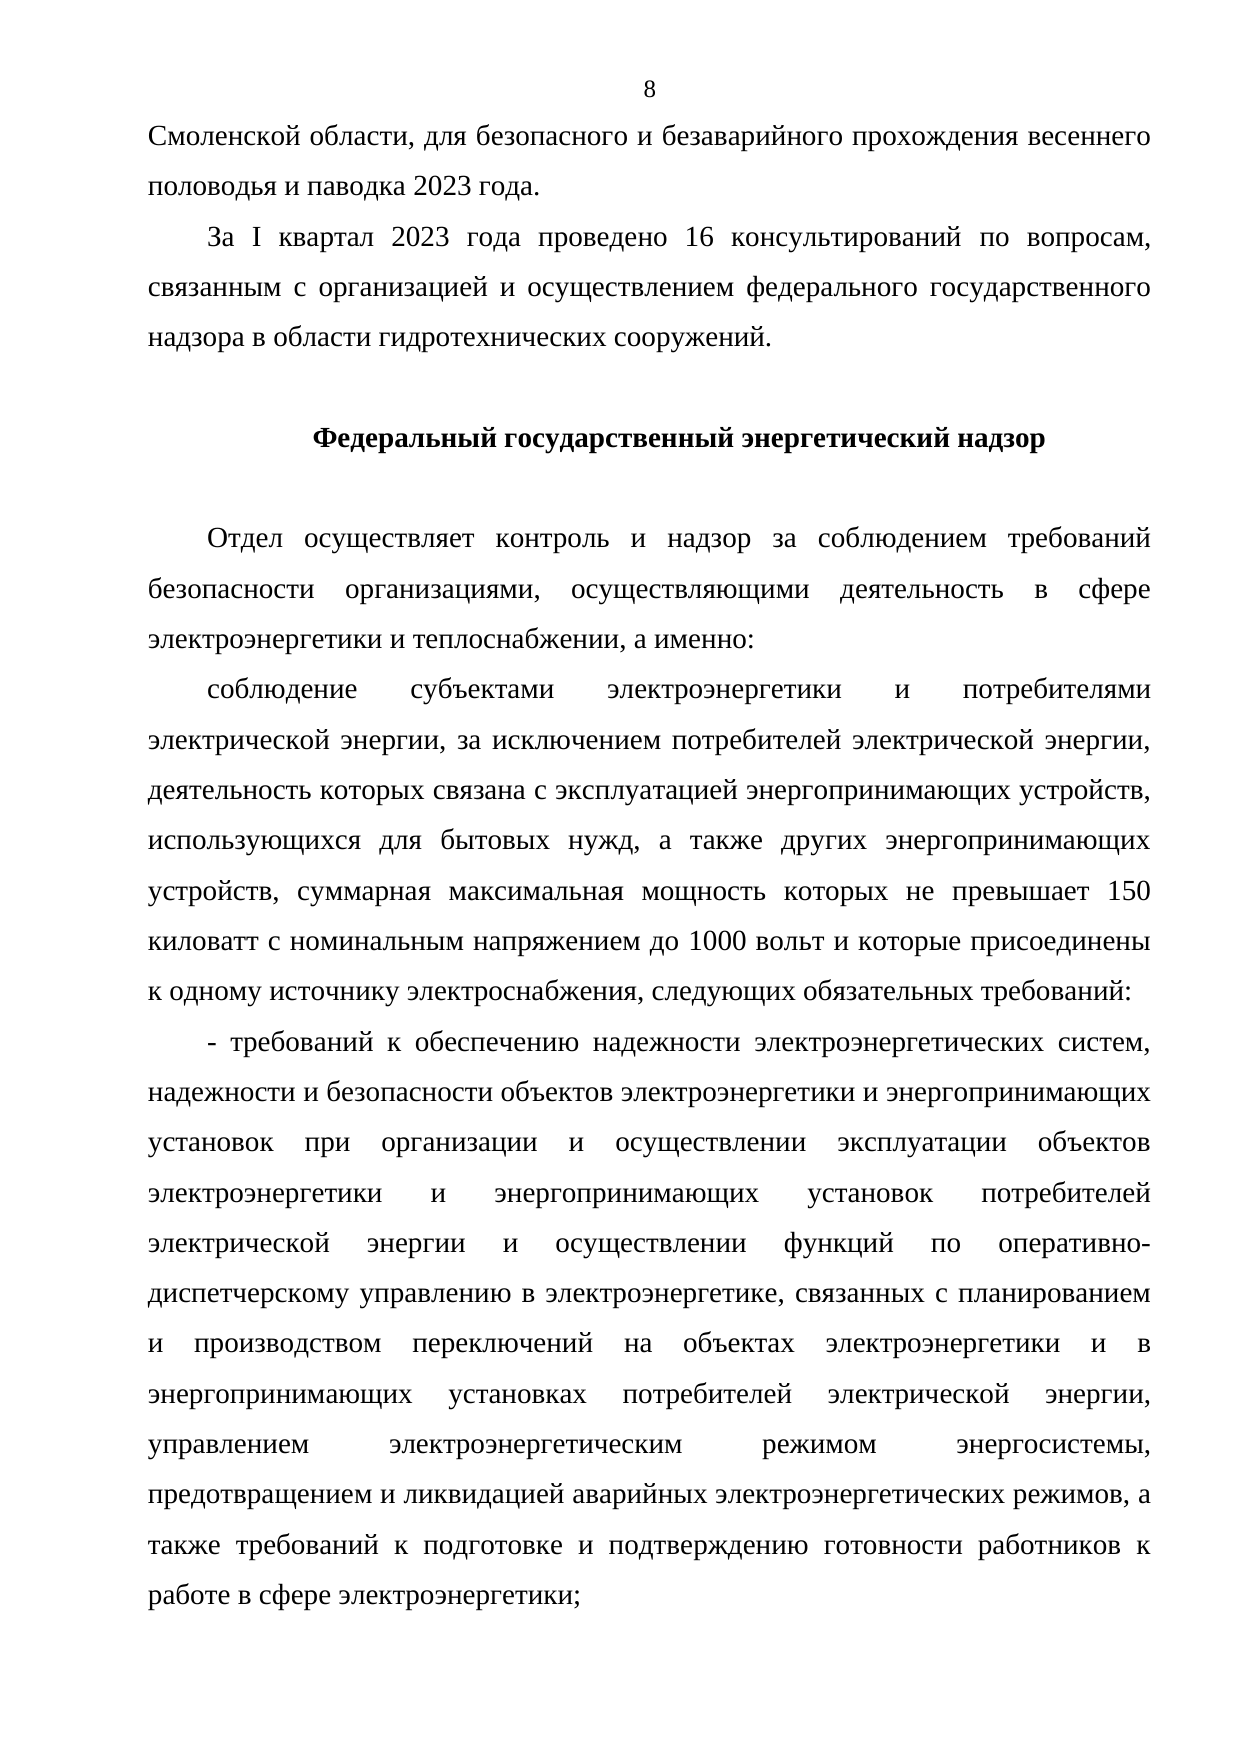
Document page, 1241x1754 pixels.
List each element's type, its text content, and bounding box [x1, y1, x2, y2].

text соблюдение субъектами электроэнергетики и потребителями электрической энергии, за исключением потребителей электрической энергии, деятельность которых связана с эксплуатацией энергопринимающих устройств, использующихся для бытовых нужд, а также других энергопринимающих устройств, суммарная максимальная мощность которых не превышает 150 киловатт с номинальным напряжением до 1000 вольт и которые присоединены к одному источнику электроснабжения, следующих обязательных требований: [148, 672, 1152, 1007]
text За I квартал 2023 года проведено 16 консультирований по вопросам, связанным с организацией и осуществлением федерального государственного надзора в области гидротехнических сооружений. [148, 303, 1152, 353]
text Федеральный государственный энергетический надзор [148, 420, 1152, 453]
text За I квартал 2023 года проведено 16 консультирований по вопросам, связанным с организацией и осуществлением федерального государственного надзора в области гидротехнических сооружений. [148, 219, 1152, 269]
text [148, 118, 1152, 202]
text - требований к обеспечению надежности электроэнергетических систем, надежности и безопасности объектов электроэнергетики и энергопринимающих установок при организации и осуществлении эксплуатации объектов электроэнергетики и энергопринимающих установок потребителей электрической энергии и осуществлении функций по оперативно-диспетчерскому управлению в электроэнергетике, связанных с планированием и производством переключений на объектах электроэнергетики и в энергопринимающих установках потребителей электрической энергии, управлением электроэнергетическим режимом энергосистемы, предотвращением и ликвидацией аварийных электроэнергетических режимов, а также требований к подготовке и подтверждению готовности работников к работе в сфере электроэнергетики; [148, 1024, 1152, 1611]
text Отдел осуществляет контроль и надзор за соблюдением требований безопасности организациями, осуществляющими деятельность в сфере электроэнергетики и теплоснабжении, а именно: [148, 521, 1152, 655]
